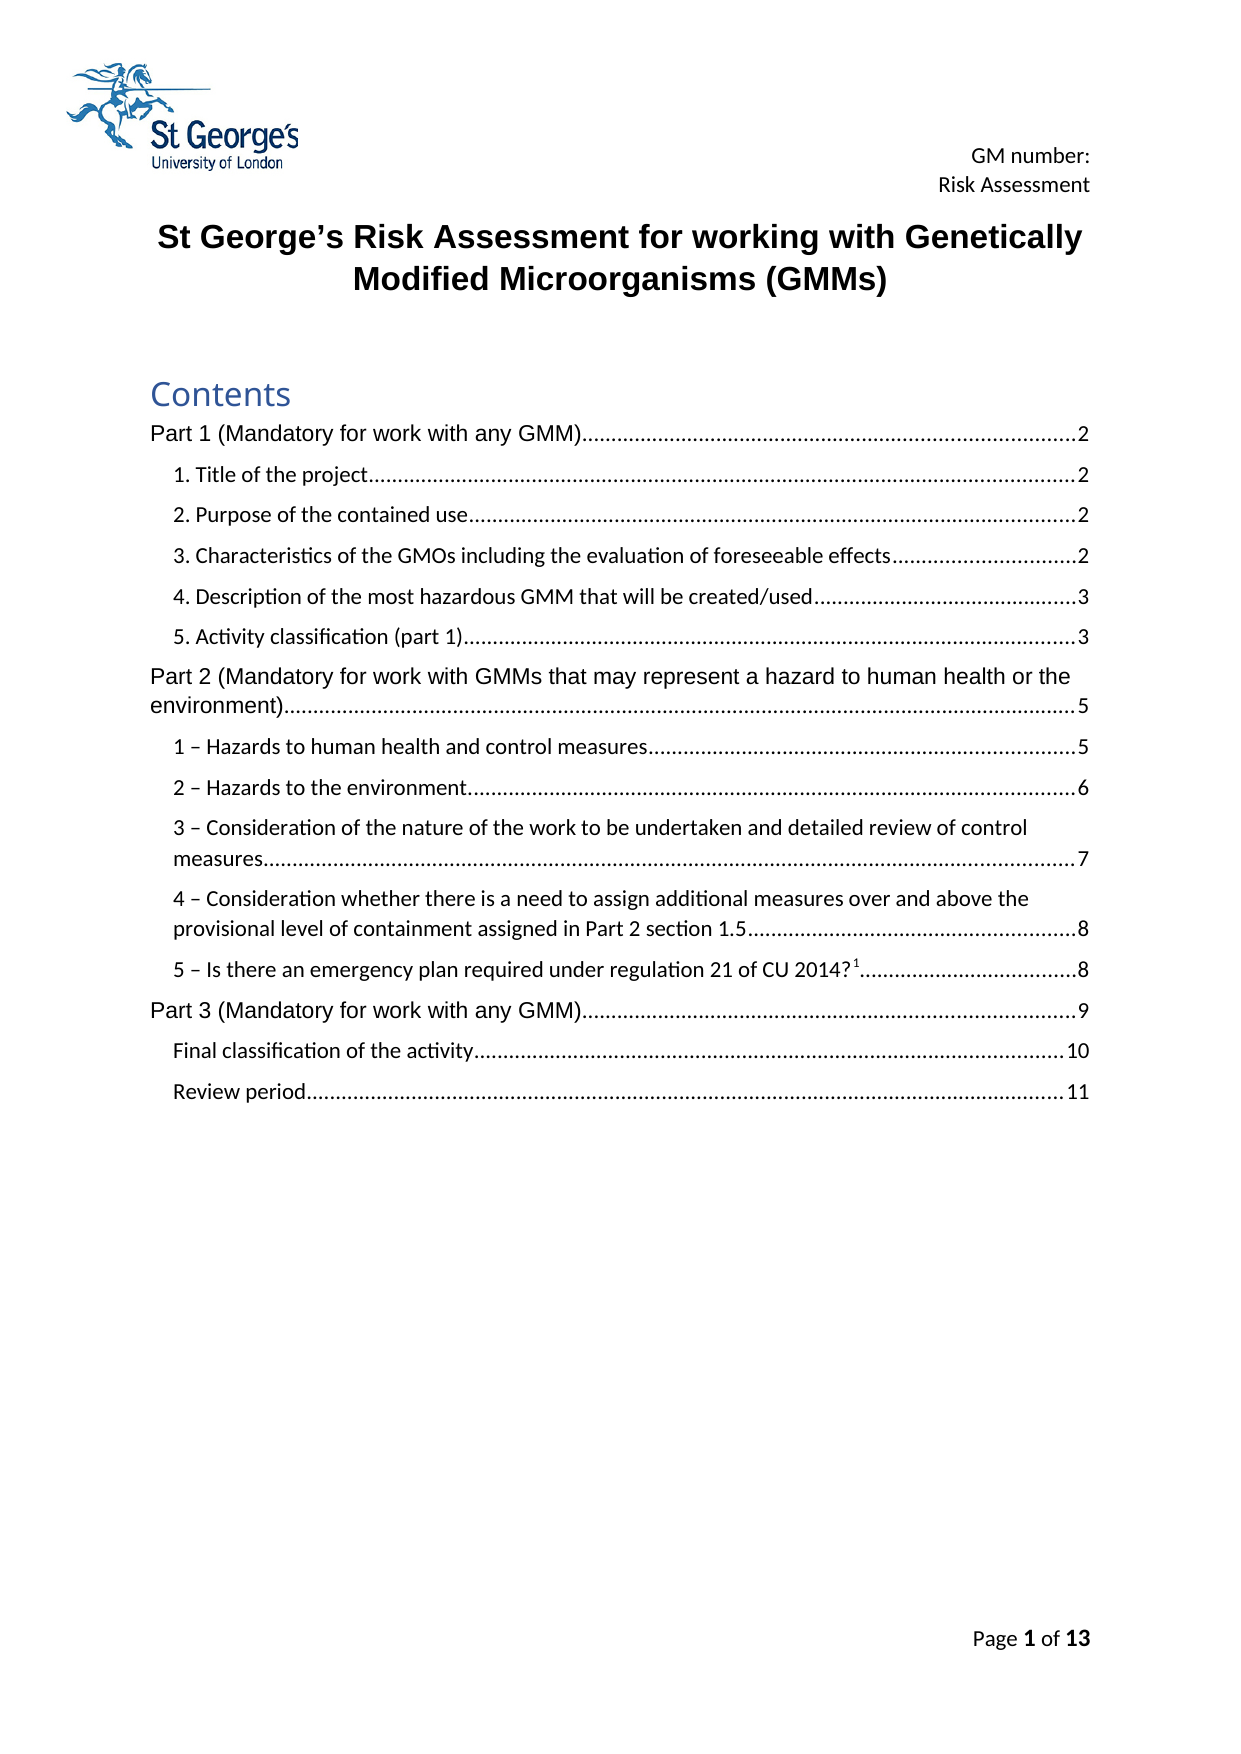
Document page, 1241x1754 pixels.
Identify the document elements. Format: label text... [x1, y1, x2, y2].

text St George’s Risk Assessment for working with Genetically Modified Microorganisms (GMMs) [150, 217, 1090, 297]
picture [66, 39, 298, 194]
